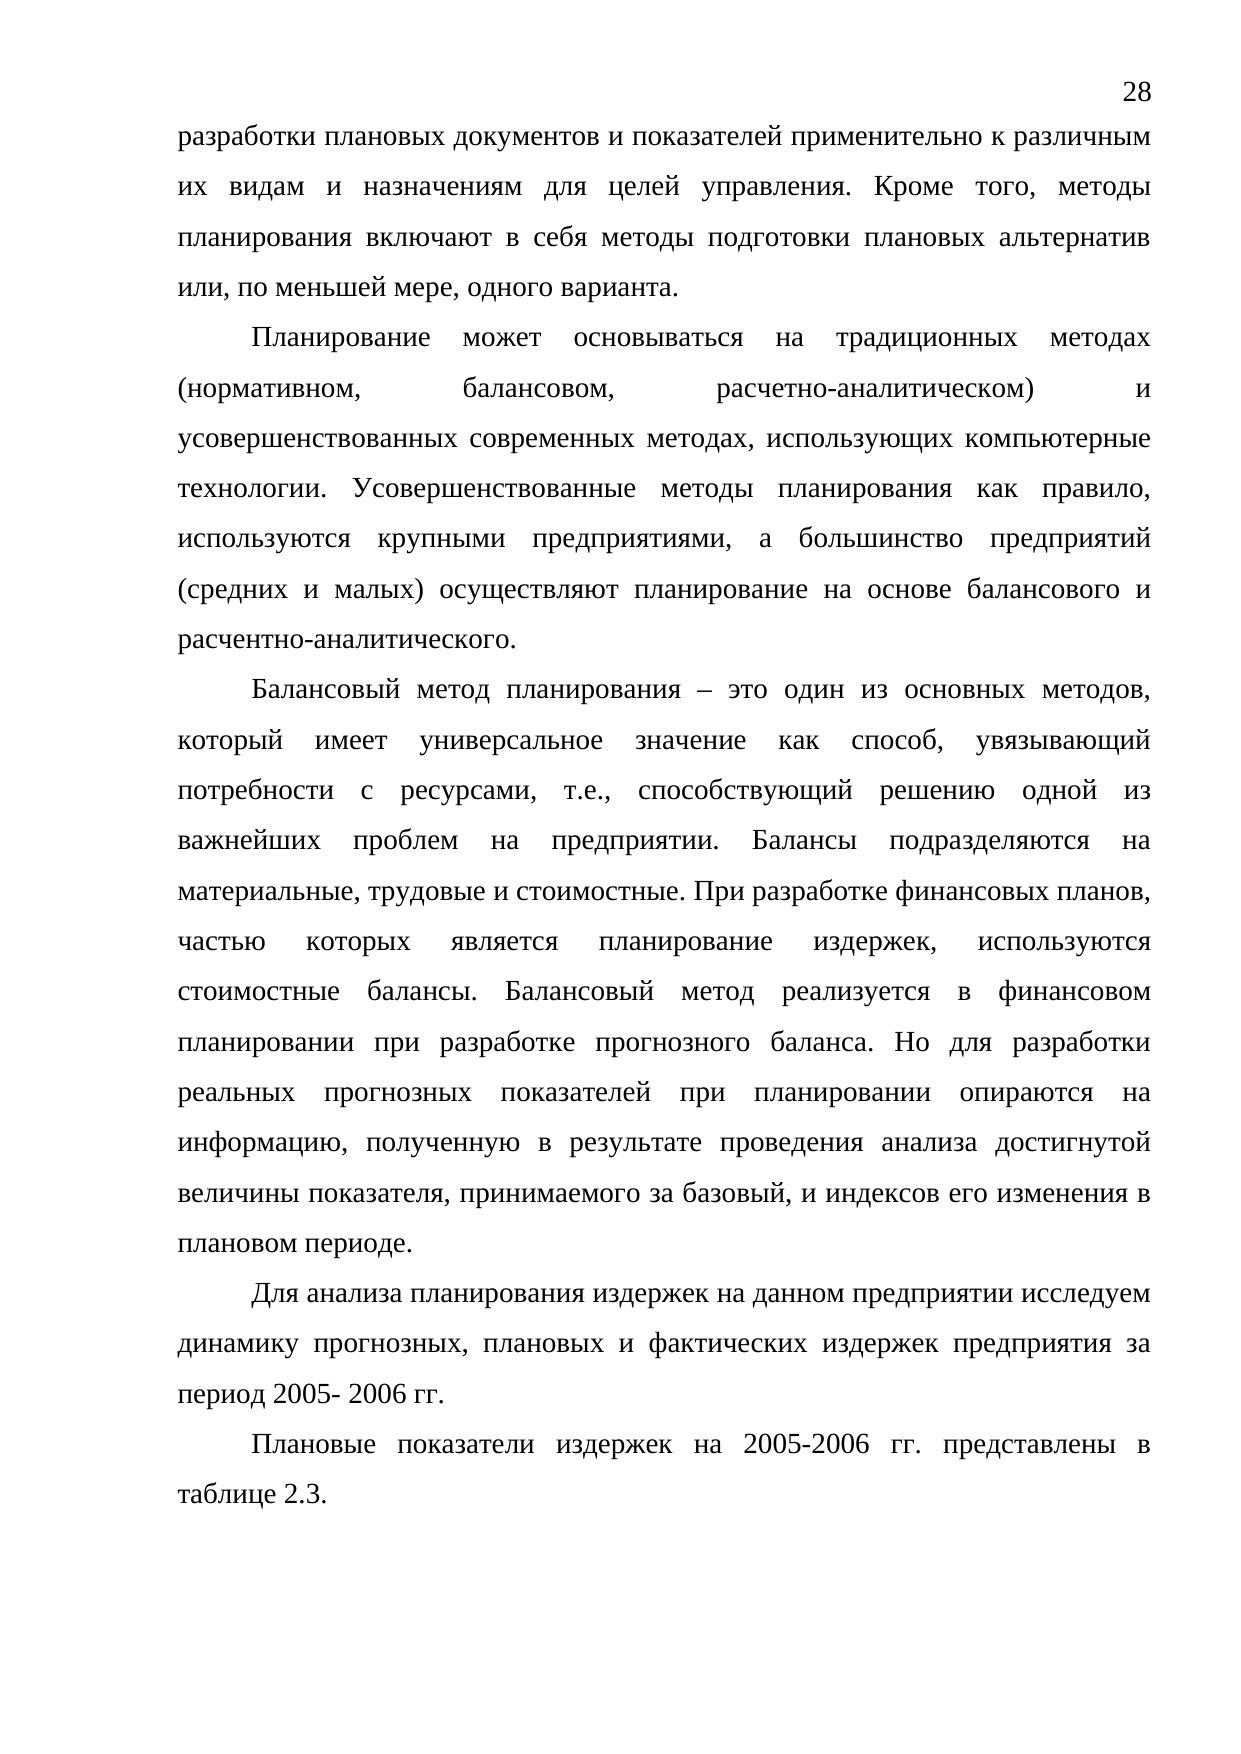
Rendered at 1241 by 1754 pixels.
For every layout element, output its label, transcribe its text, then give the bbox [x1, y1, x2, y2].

text Для анализа планирования издержек на данном предприятии исследуем динамику прогнозных, плановых и фактических издержек предприятия за период 2005- 2006 гг. [177, 1275, 1152, 1409]
text Планирование может основываться на традиционных методах (нормативном, балансовом, расчетно-аналитическом) и усовершенствованных современных методах, использующих компьютерные технологии. Усовершенствованные методы планирования как правило, используются крупными предприятиями, а большинство предприятий (средних и малых) осуществляют планирование на основе балансового и расчентно-аналитического. [177, 319, 1152, 655]
text Плановые показатели издержек на 2005-2006 гг. представлены в таблице 2.3. [177, 1426, 1152, 1510]
text Балансовый метод планирования – это один из основных методов, который имеет универсальное значение как способ, увязывающий потребности с ресурсами, т.е., способствующий решению одной из важнейших проблем на предприятии. Балансы подразделяются на материальные, трудовые и стоимостные. При разработке финансовых планов, частью которых является планирование издержек, используются стоимостные балансы. Балансовый метод реализуется в финансовом планировании при разработке прогнозного баланса. Но для разработки реальных прогнозных показателей при планировании опираются на информацию, полученную в результате проведения анализа достигнутой величины показателя, принимаемого за базовый, и индексов его изменения в плановом периоде. [177, 672, 1152, 1258]
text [177, 118, 1152, 303]
